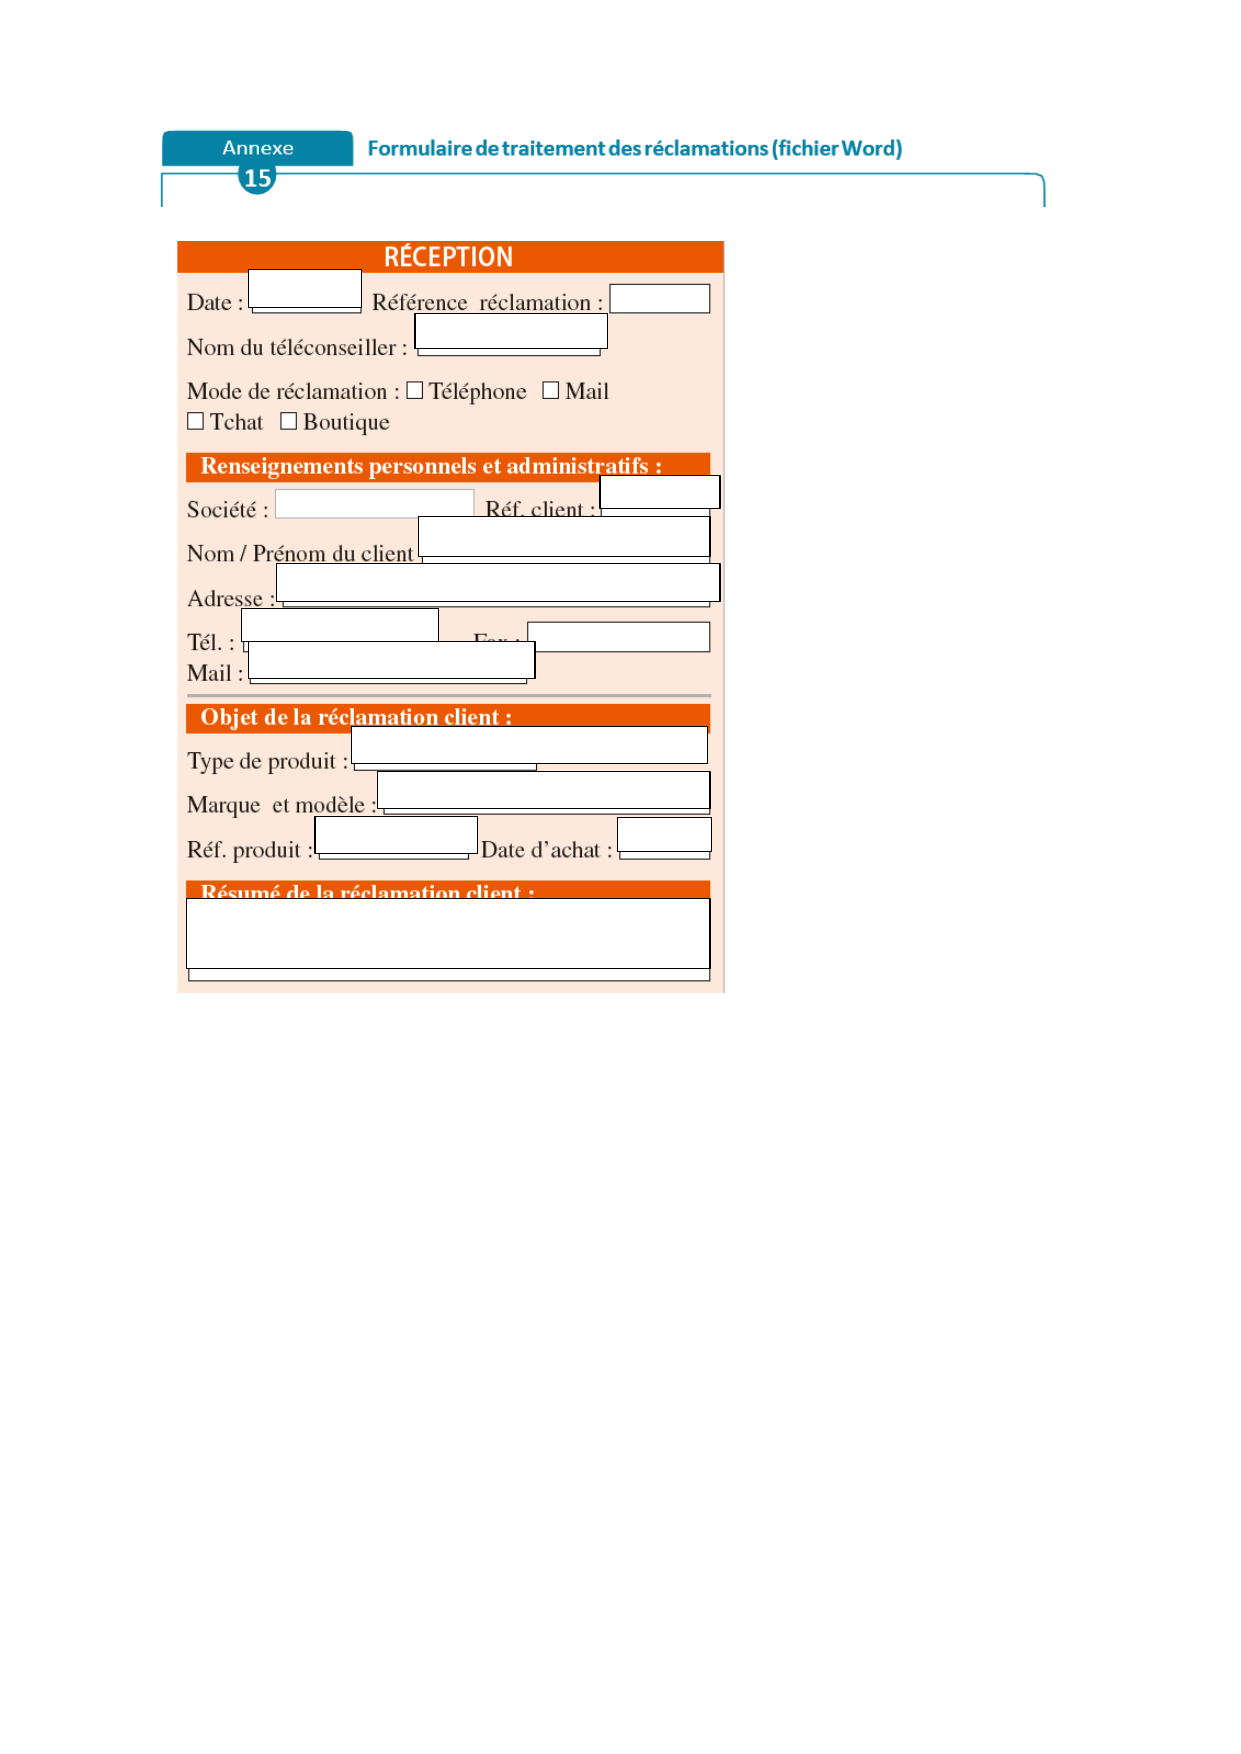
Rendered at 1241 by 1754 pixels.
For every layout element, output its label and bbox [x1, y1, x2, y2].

picture [147, 117, 1067, 207]
picture [177, 241, 725, 993]
